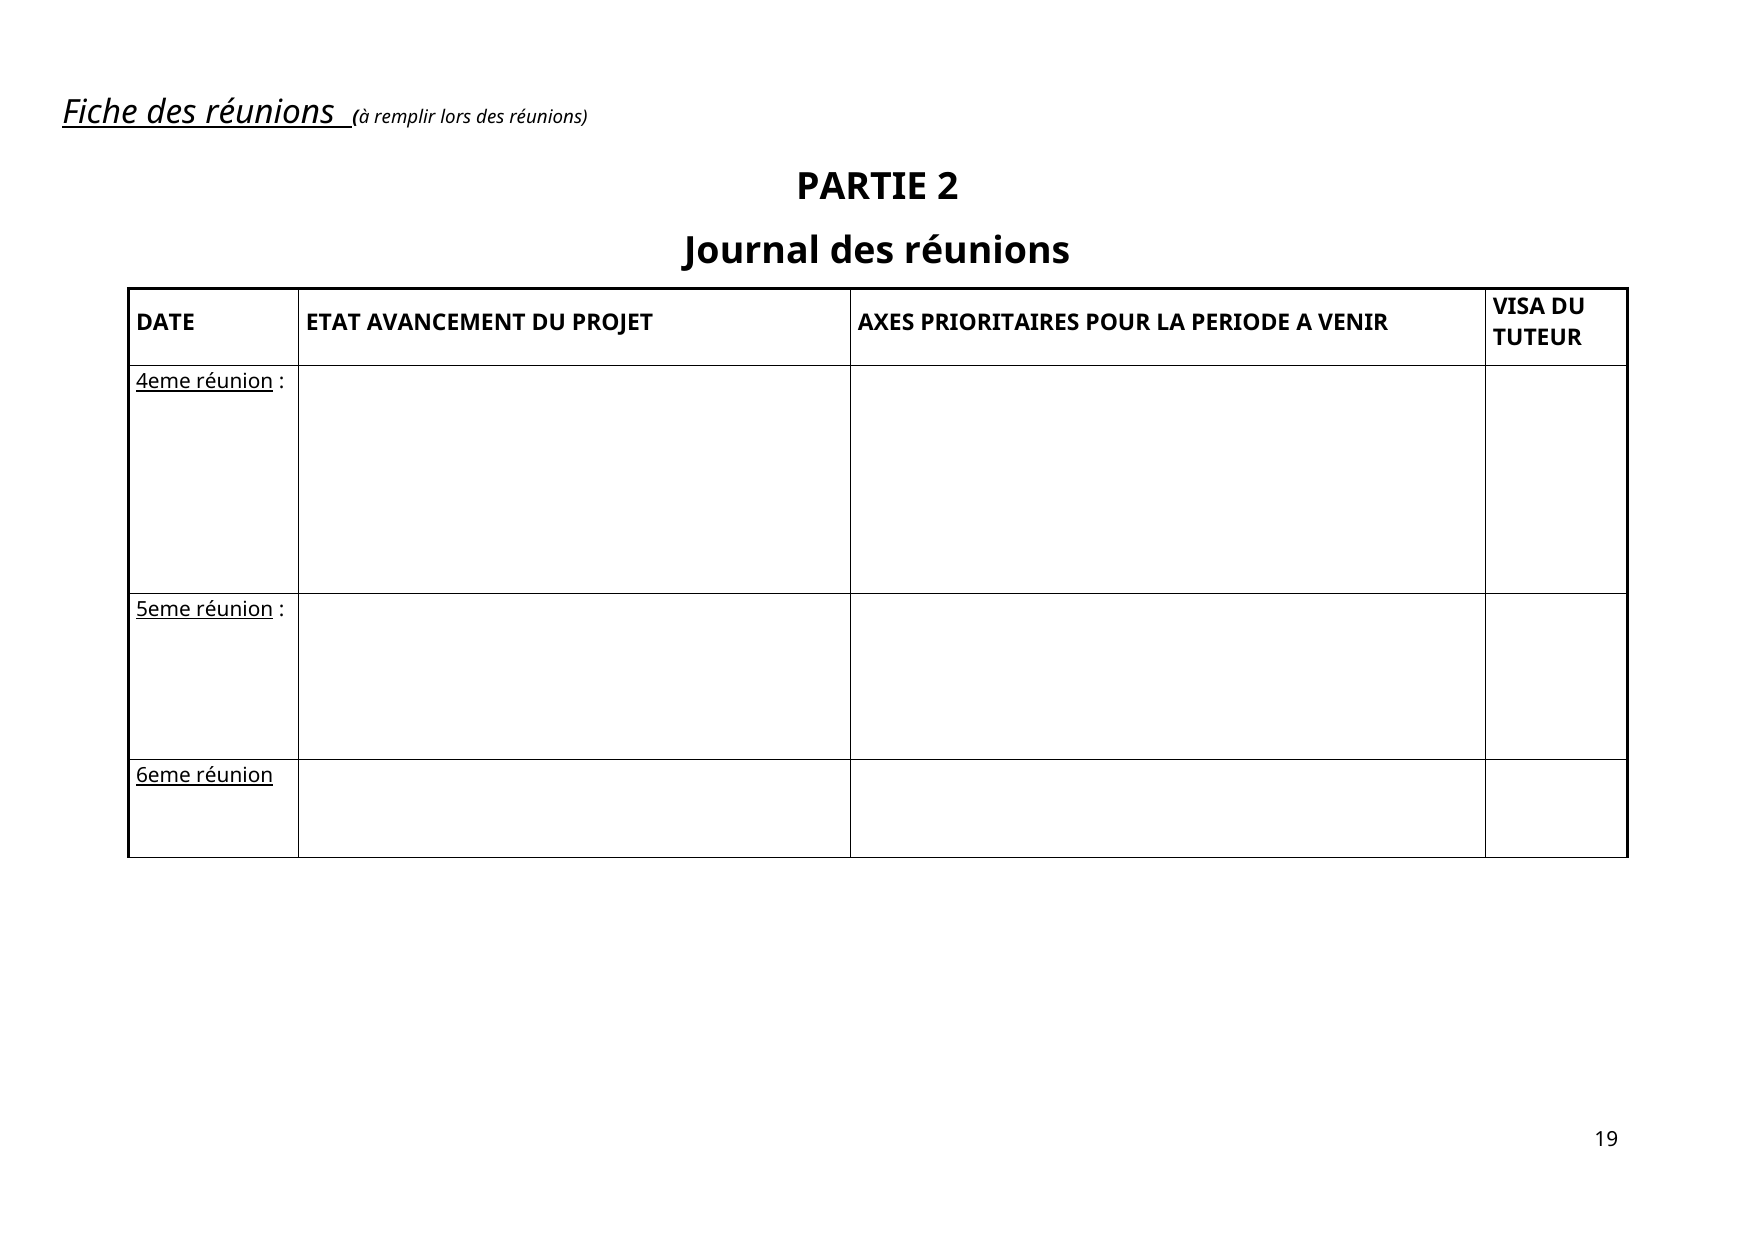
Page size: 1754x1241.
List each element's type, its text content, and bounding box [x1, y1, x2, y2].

table_cell [299, 594, 850, 759]
title PARTIE 2 [62, 160, 1692, 211]
table_header AXES PRIORITAIRES POUR LA PERIODE A VENIR [851, 290, 1485, 365]
table_cell [851, 594, 1485, 759]
table_cell [299, 366, 850, 593]
table_header ETAT AVANCEMENT DU PROJET [299, 290, 850, 365]
title Journal des réunions [62, 223, 1692, 274]
table_header VISA DU TUTEUR [1486, 290, 1626, 365]
table_cell [851, 760, 1485, 857]
table_cell 5eme réunion : [130, 594, 298, 759]
table_cell [1486, 760, 1626, 857]
table_cell 6eme réunion [130, 760, 298, 857]
table_cell [1486, 594, 1626, 759]
table_cell 4eme réunion : [130, 366, 298, 593]
table_cell [299, 760, 850, 857]
table_header DATE [130, 290, 298, 365]
table_cell [851, 366, 1485, 593]
table_cell [1486, 366, 1626, 593]
